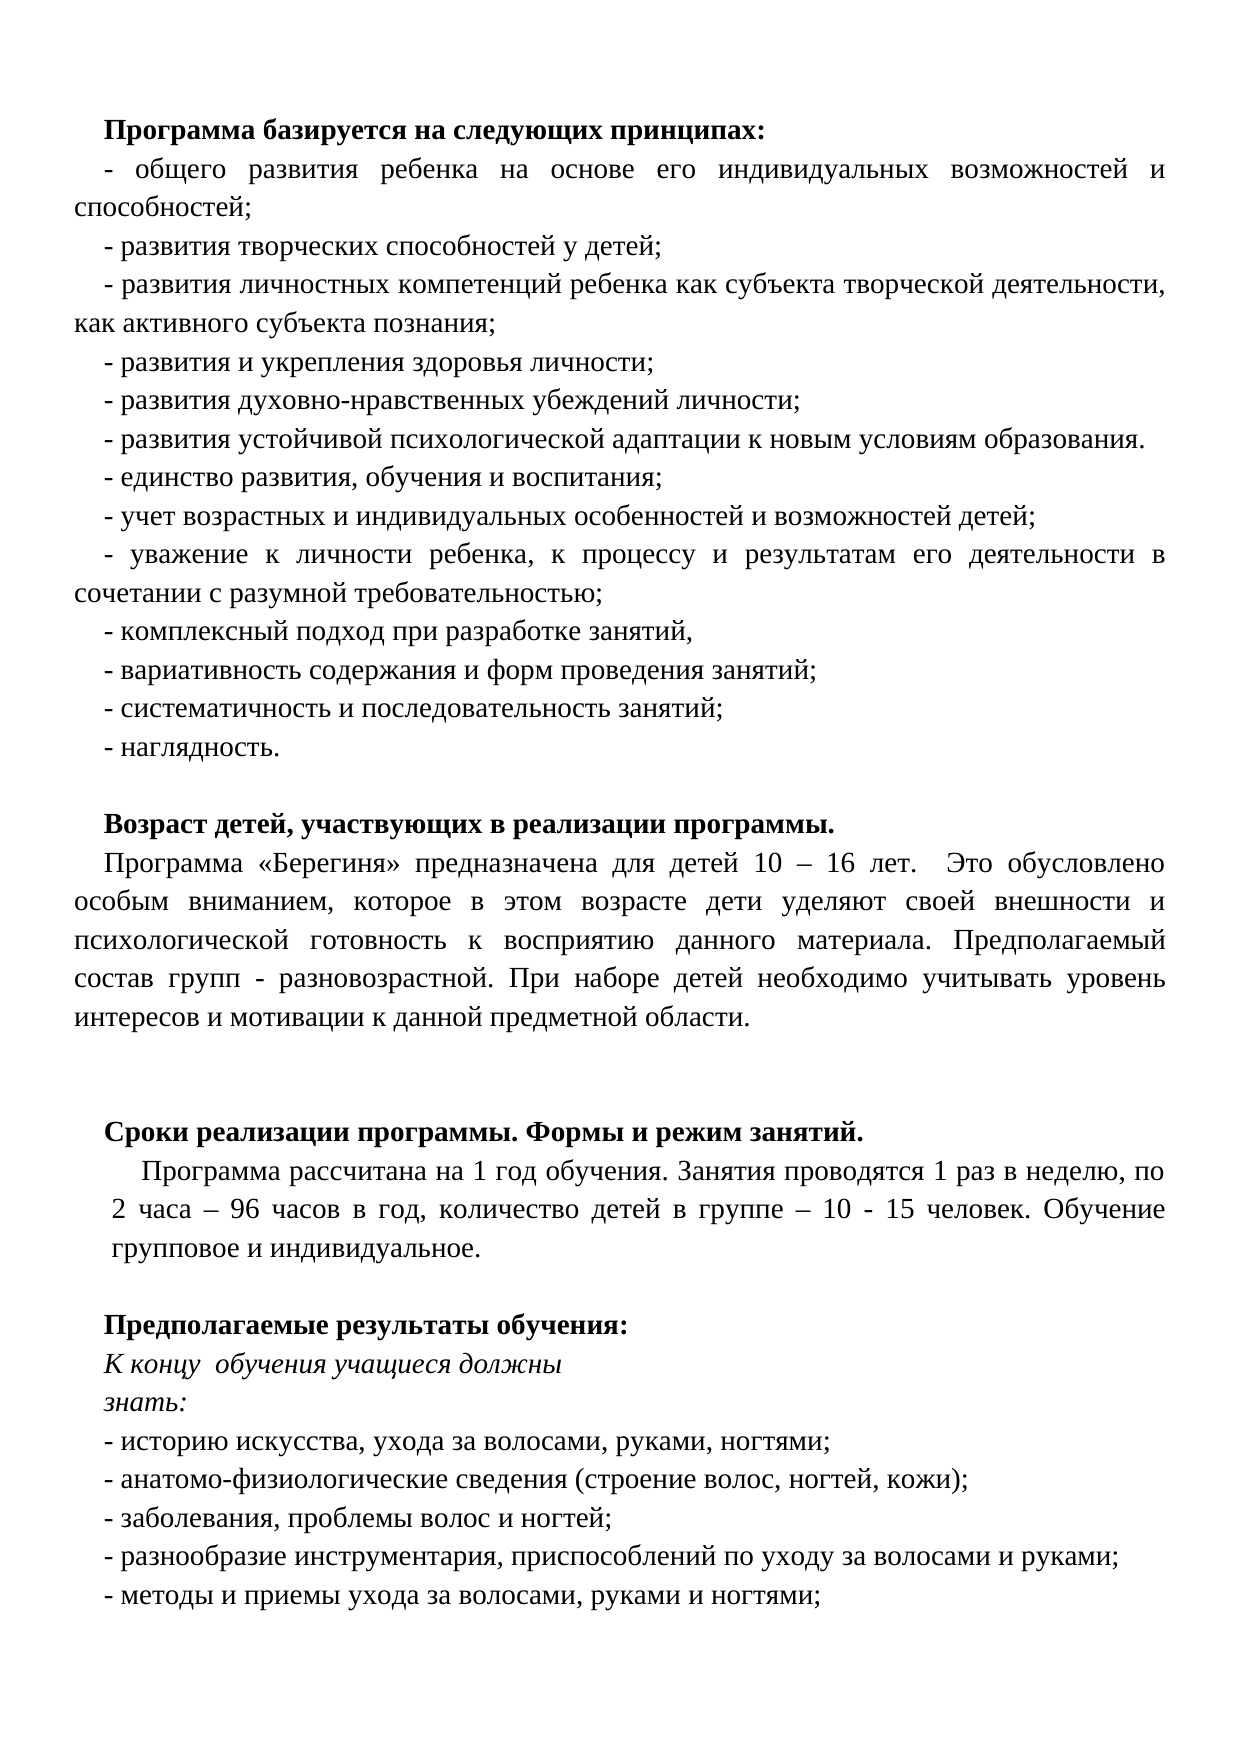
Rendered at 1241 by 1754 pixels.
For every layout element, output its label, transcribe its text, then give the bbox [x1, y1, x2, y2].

text - разнообразие инструментария, приспособлений по уходу за волосами и руками; [74, 1538, 1167, 1572]
text - развития и укрепления здоровья личности; [74, 344, 1167, 377]
text Программа базируется на следующих принципах: [74, 112, 1167, 146]
text - развития творческих способностей у детей; [74, 228, 1167, 262]
text - историю искусства, ухода за волосами, руками, ногтями; [74, 1423, 1167, 1456]
text - вариативность содержания и форм проведения занятий; [74, 652, 1167, 686]
text - общего развития ребенка на основе его индивидуальных возможностей и способностей; [74, 151, 1167, 223]
text - учет возрастных и индивидуальных особенностей и возможностей детей; [74, 498, 1167, 531]
text Программа рассчитана на 1 год обучения. Занятия проводятся 1 раз в неделю, по 2 часа – 96 часов в год, количество детей в группе – 10 - 15 человек. Обучение групповое и индивидуальное. [111, 1153, 1167, 1264]
text Предполагаемые результаты обучения: [74, 1307, 1167, 1341]
text - развития личностных компетенций ребенка как субъекта творческой деятельности, как активного субъекта познания; [74, 267, 1167, 339]
text Программа «Берегиня» предназначена для детей 10 – 16 лет. Это обусловлено особым вниманием, которое в этом возрасте дети уделяют своей внешности и психологической готовность к восприятию данного материала. Предполагаемый состав групп - разновозрастной. При наборе детей необходимо учитывать уровень интересов и мотивации к данной предметной области. [74, 845, 1167, 1032]
text знать: [74, 1384, 1167, 1418]
text - уважение к личности ребенка, к процессу и результатам его деятельности в сочетании с разумной требовательностью; [74, 536, 1167, 608]
text - систематичность и последовательность занятий; [74, 691, 1167, 724]
text Сроки реализации программы. Формы и режим занятий. [74, 1114, 1167, 1148]
text - единство развития, обучения и воспитания; [74, 459, 1167, 493]
text - комплексный подход при разработке занятий, [74, 613, 1167, 647]
text - развития духовно-нравственных убеждений личности; [74, 382, 1167, 416]
text - методы и приемы ухода за волосами, руками и ногтями; [74, 1577, 1167, 1611]
text - заболевания, проблемы волос и ногтей; [74, 1500, 1167, 1533]
text - наглядность. [74, 729, 1167, 763]
text К концу обучения учащиеся должны [74, 1346, 1167, 1379]
text - развития устойчивой психологической адаптации к новым условиям образования. [74, 421, 1167, 454]
text - анатомо-физиологические сведения (строение волос, ногтей, кожи); [74, 1461, 1167, 1495]
text Возраст детей, участвующих в реализации программы. [74, 806, 1167, 840]
